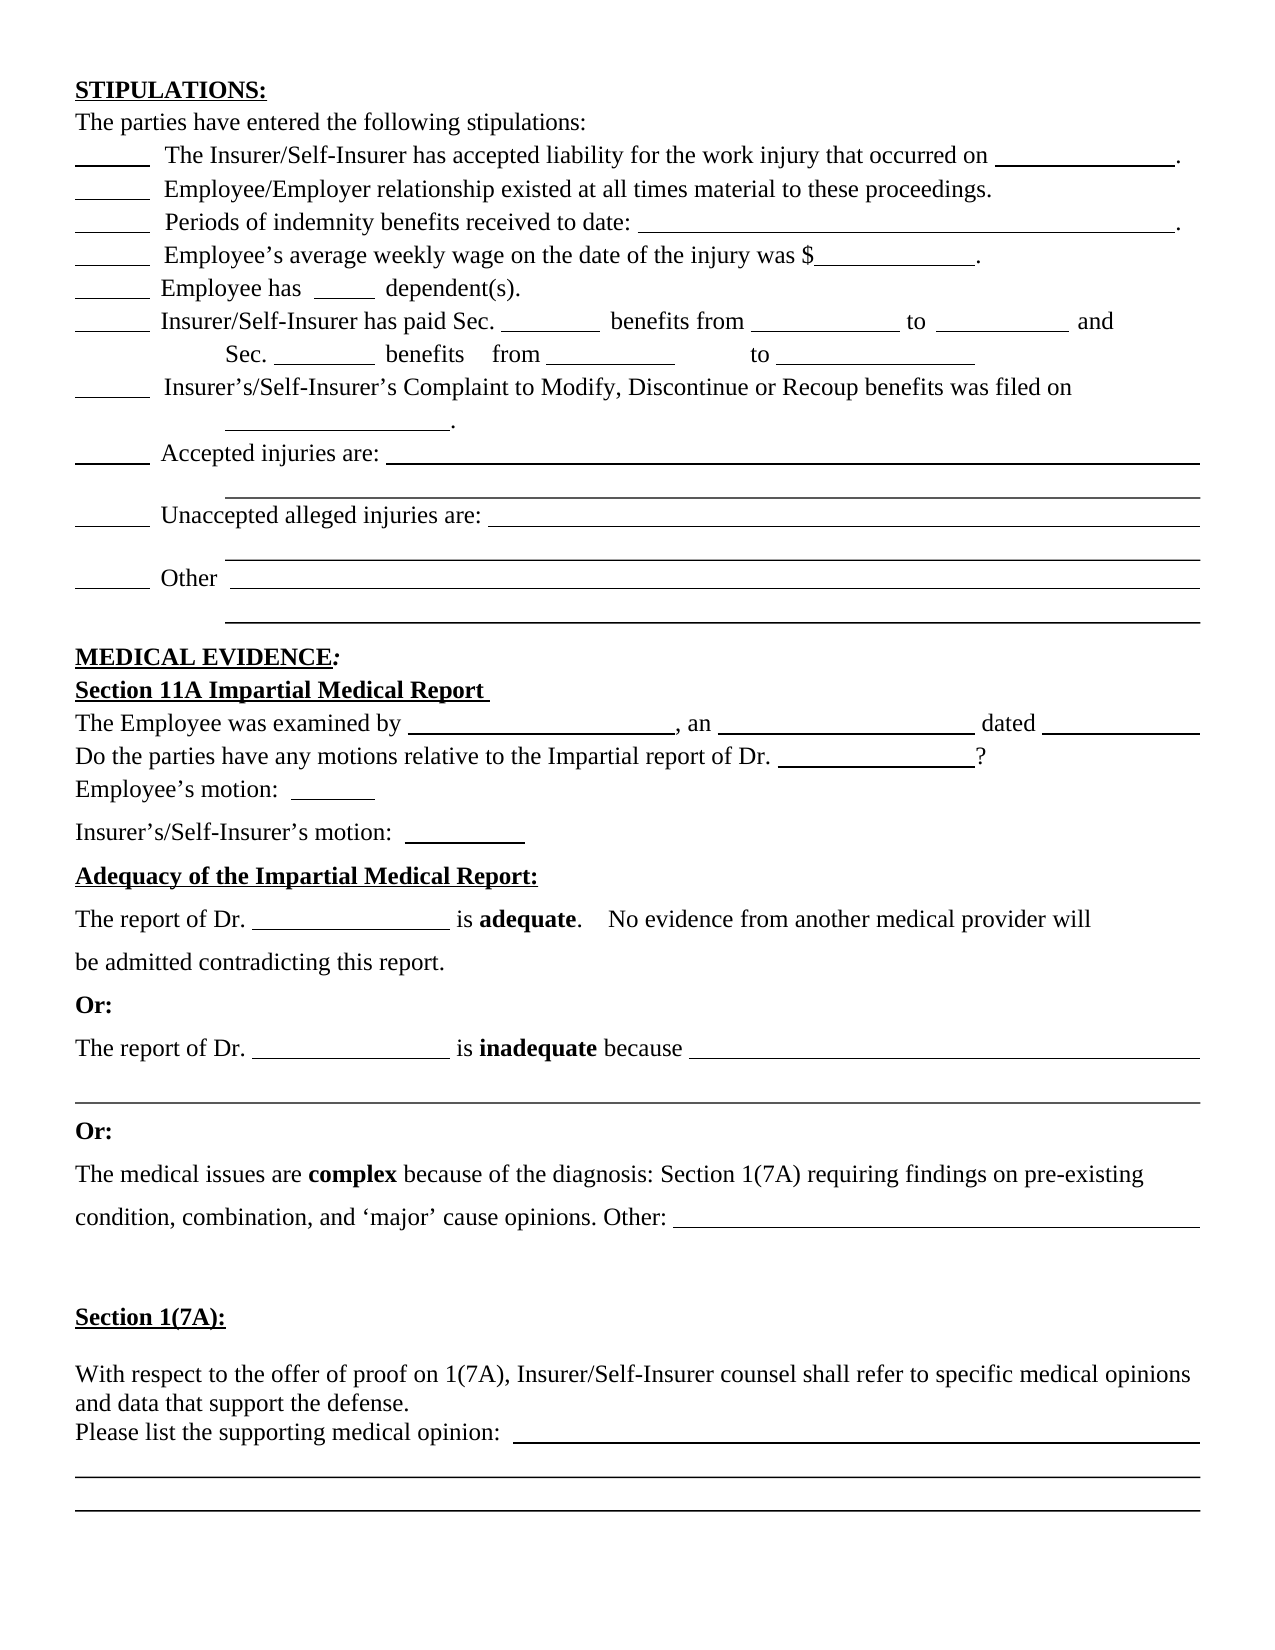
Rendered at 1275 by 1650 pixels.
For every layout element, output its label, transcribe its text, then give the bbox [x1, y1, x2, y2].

text Periods of indemnity benefits received to date: . [75, 207, 1212, 235]
text Please list the supporting medical opinion: [75, 1417, 1212, 1446]
text Insurer/Self-Insurer has paid Sec. benefits from to and Sec. benefits from to [75, 306, 1118, 368]
text Accepted injuries are: [75, 438, 1212, 467]
text The Employee was examined by , an dated Do the parties have any motions relative to the Impartial report of Dr. ? [75, 708, 1200, 770]
text Employee’s average weekly wage on the date of the injury was $ . [75, 240, 1212, 268]
text The Insurer/Self-Insurer has accepted liability for the work injury that occurred on . [75, 140, 1212, 169]
text Employee has dependent(s). [75, 273, 1212, 301]
subtitle Section 1(7A): [75, 1302, 1212, 1331]
subtitle Or: [75, 990, 1212, 1019]
subtitle STIPULATIONS: [75, 75, 1212, 104]
text Employee/Employer relationship existed at all times material to these proceedings. [75, 174, 1212, 202]
subtitle Section 11A Impartial Medical Report [75, 675, 1212, 704]
text The medical issues are complex because of the diagnosis: Section 1(7A) requiring findings on pre-existing condition, combination, and ‘major’ cause opinions. Other: [75, 1159, 1200, 1231]
text With respect to the offer of proof on 1(7A), Insurer/Self-Insurer counsel shall refer to specific medical opinions and data that support the defense. [75, 1359, 1212, 1417]
subtitle Or: [75, 1116, 1212, 1145]
text Employee’s motion: [75, 774, 1212, 803]
text The report of Dr. is inadequate because [75, 1033, 1212, 1062]
text Insurer’s/Self-Insurer’s Complaint to Modify, Discontinue or Recoup benefits was filed on [75, 372, 1212, 401]
text . [225, 405, 1212, 434]
text Other [75, 563, 1212, 592]
text Unaccepted alleged injuries are: [75, 501, 1212, 529]
subtitle Adequacy of the Impartial Medical Report: [75, 861, 1212, 890]
text The parties have entered the following stipulations: [75, 107, 1212, 136]
text Insurer’s/Self-Insurer’s motion: [75, 817, 1212, 846]
subtitle MEDICAL EVIDENCE: [75, 642, 1212, 671]
text The report of Dr. is adequate. No evidence from another medical provider will be admitted contradicting this report. [75, 904, 1121, 976]
